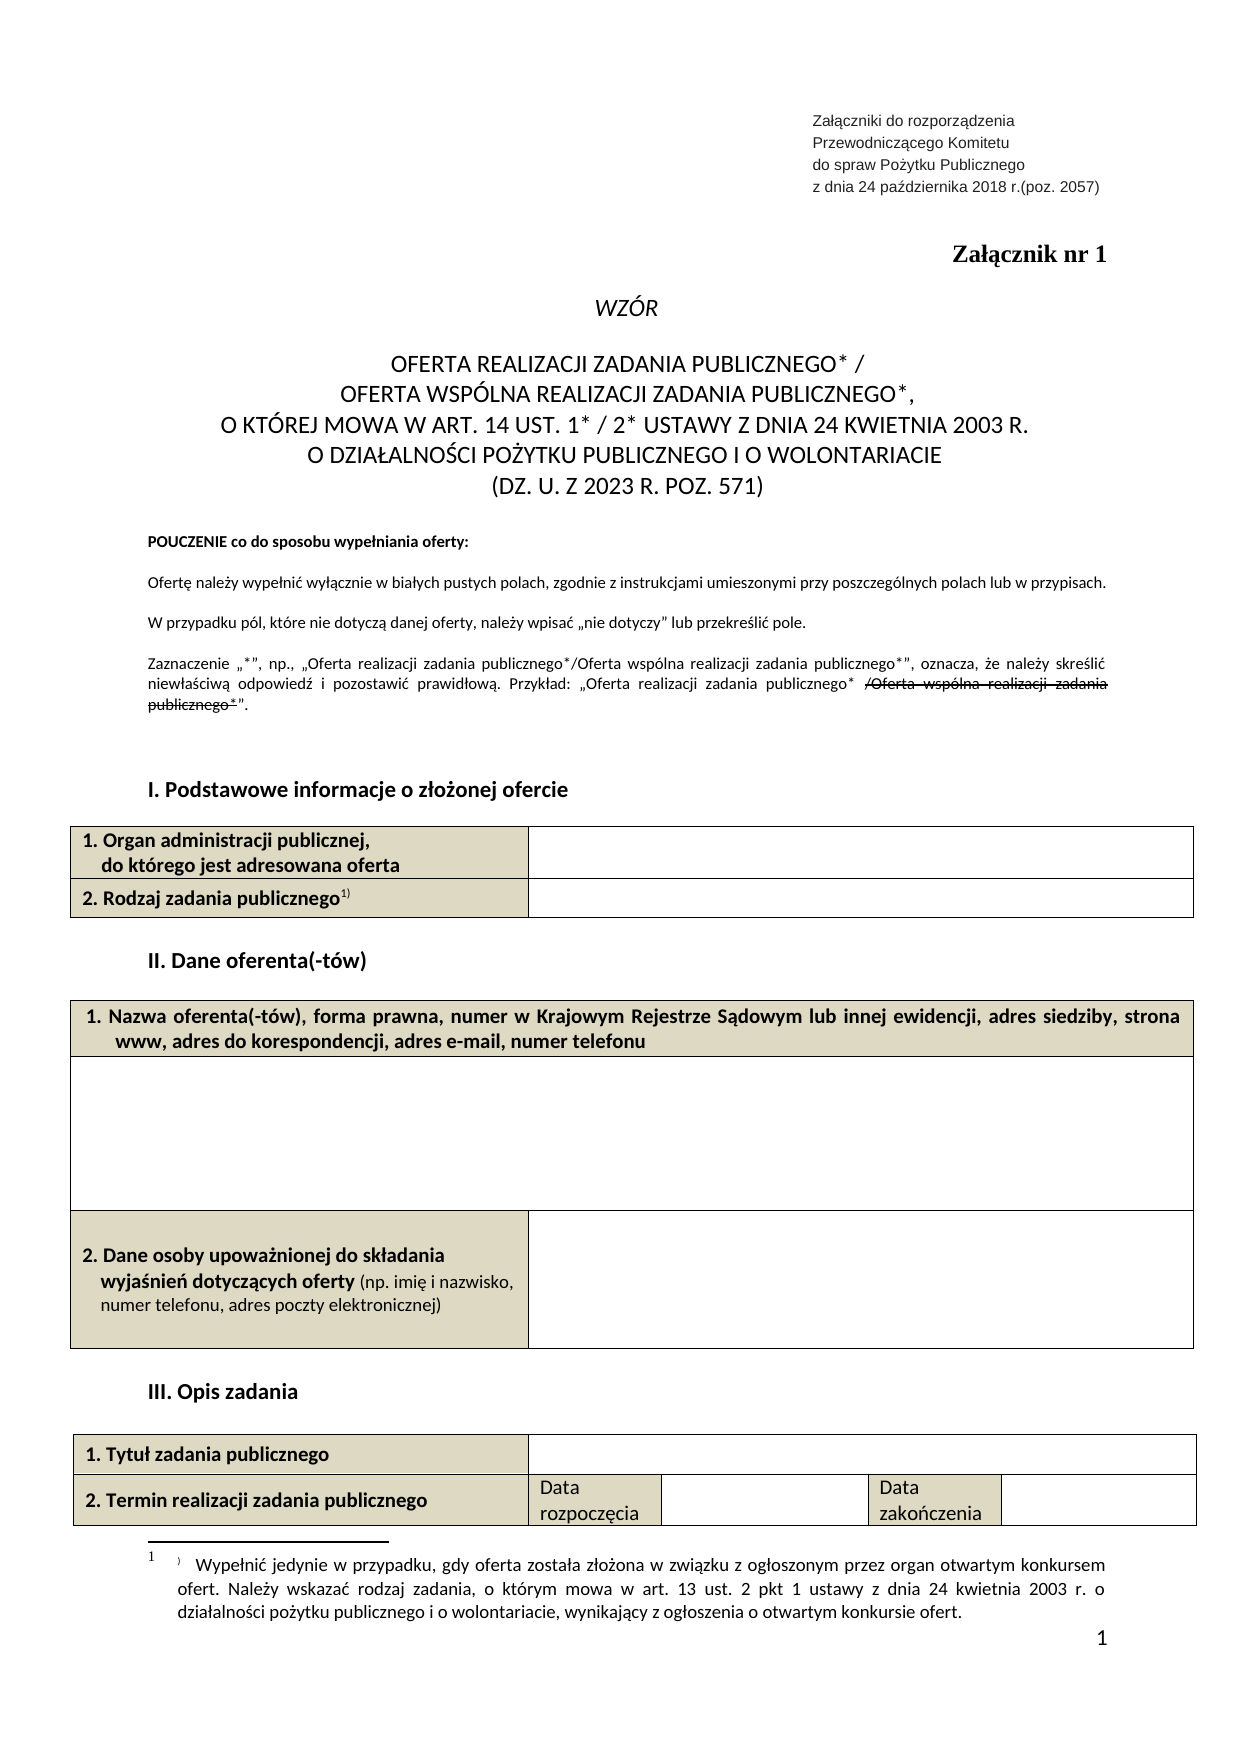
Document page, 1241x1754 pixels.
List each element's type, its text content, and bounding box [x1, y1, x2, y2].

table_header 1. Organ administracji publicznej, do którego jest adresowana oferta [71, 827, 528, 878]
table_cell [662, 1475, 868, 1525]
table_cell 2. Termin realizacji zadania publicznego [74, 1475, 528, 1525]
text OFERTA REALIZACJI ZADANIA PUBLICZNEGO* / [148, 348, 1107, 379]
text W przypadku pól, które nie dotyczą danej oferty, należy wpisać „nie dotyczy” lub przekreślić pole. [148, 612, 1107, 633]
table_cell [71, 1057, 1193, 1210]
text POUCZENIE co do sposobu wypełniania oferty: [148, 531, 1107, 552]
table_cell [1002, 1475, 1196, 1525]
text Ofertę należy wypełnić wyłącznie w białych pustych polach, zgodnie z instrukcjami umieszonymi przy poszczególnych polach lub w przypisach. [148, 572, 1107, 592]
table_header 1. Nazwa oferenta(-tów), forma prawna, numer w Krajowym Rejestrze Sądowym lub innej ewidencji, adres siedziby, strona www, adres do korespondencji, adres e-mail, numer telefonu [71, 1001, 1193, 1056]
text II. Dane oferenta(-tów) [148, 946, 1107, 974]
table_cell 2. Dane osoby upoważnionej do składania wyjaśnień dotyczących oferty (np. imię i nazwisko, numer telefonu, adres poczty elektronicznej) [71, 1211, 528, 1348]
text Załączniki do rozporządzenia Przewodniczącego Komitetu do spraw Pożytku Publicznego z dnia 24 października 2018 r.(poz. 2057) [812, 112, 1107, 196]
table_cell 2. Rodzaj zadania publicznego) [71, 879, 528, 917]
text Załącznik nr 1 [148, 239, 1107, 268]
table_cell [529, 879, 1193, 917]
text I. Podstawowe informacje o złożonej ofercie [148, 775, 1107, 803]
text Zaznaczenie „*”, np., „Oferta realizacji zadania publicznego*/Oferta wspólna realizacji zadania publicznego*”, oznacza, że należy skreślić niewłaściwą odpowiedź i pozostawić prawidłową. Przykład: „Oferta realizacji zadania publicznego* /Oferta wspólna realizacji zadania publicznego*”. [148, 653, 1107, 714]
table_cell Data rozpoczęcia [529, 1475, 661, 1525]
text OFERTA WSPÓLNA REALIZACJI ZADANIA PUBLICZNEGO*, [148, 379, 1107, 409]
table_header [529, 827, 1193, 878]
text WZÓR [148, 293, 1107, 323]
table_cell [529, 1211, 1193, 1348]
table_header 1. Tytuł zadania publicznego [74, 1435, 528, 1473]
table_cell Data zakończenia [869, 1475, 1001, 1525]
text III. Opis zadania [148, 1377, 1107, 1405]
text O KTÓREJ MOWA W ART. 14 UST. 1* / 2* USTAWY Z DNIA 24 KWIETNIA 2003 R. O DZIAŁALNOŚCI POŻYTKU PUBLICZNEGO I O WOLONTARIACIE (DZ. U. Z 2023 R. POZ. 571) [148, 409, 1107, 501]
table_header [529, 1435, 1196, 1473]
